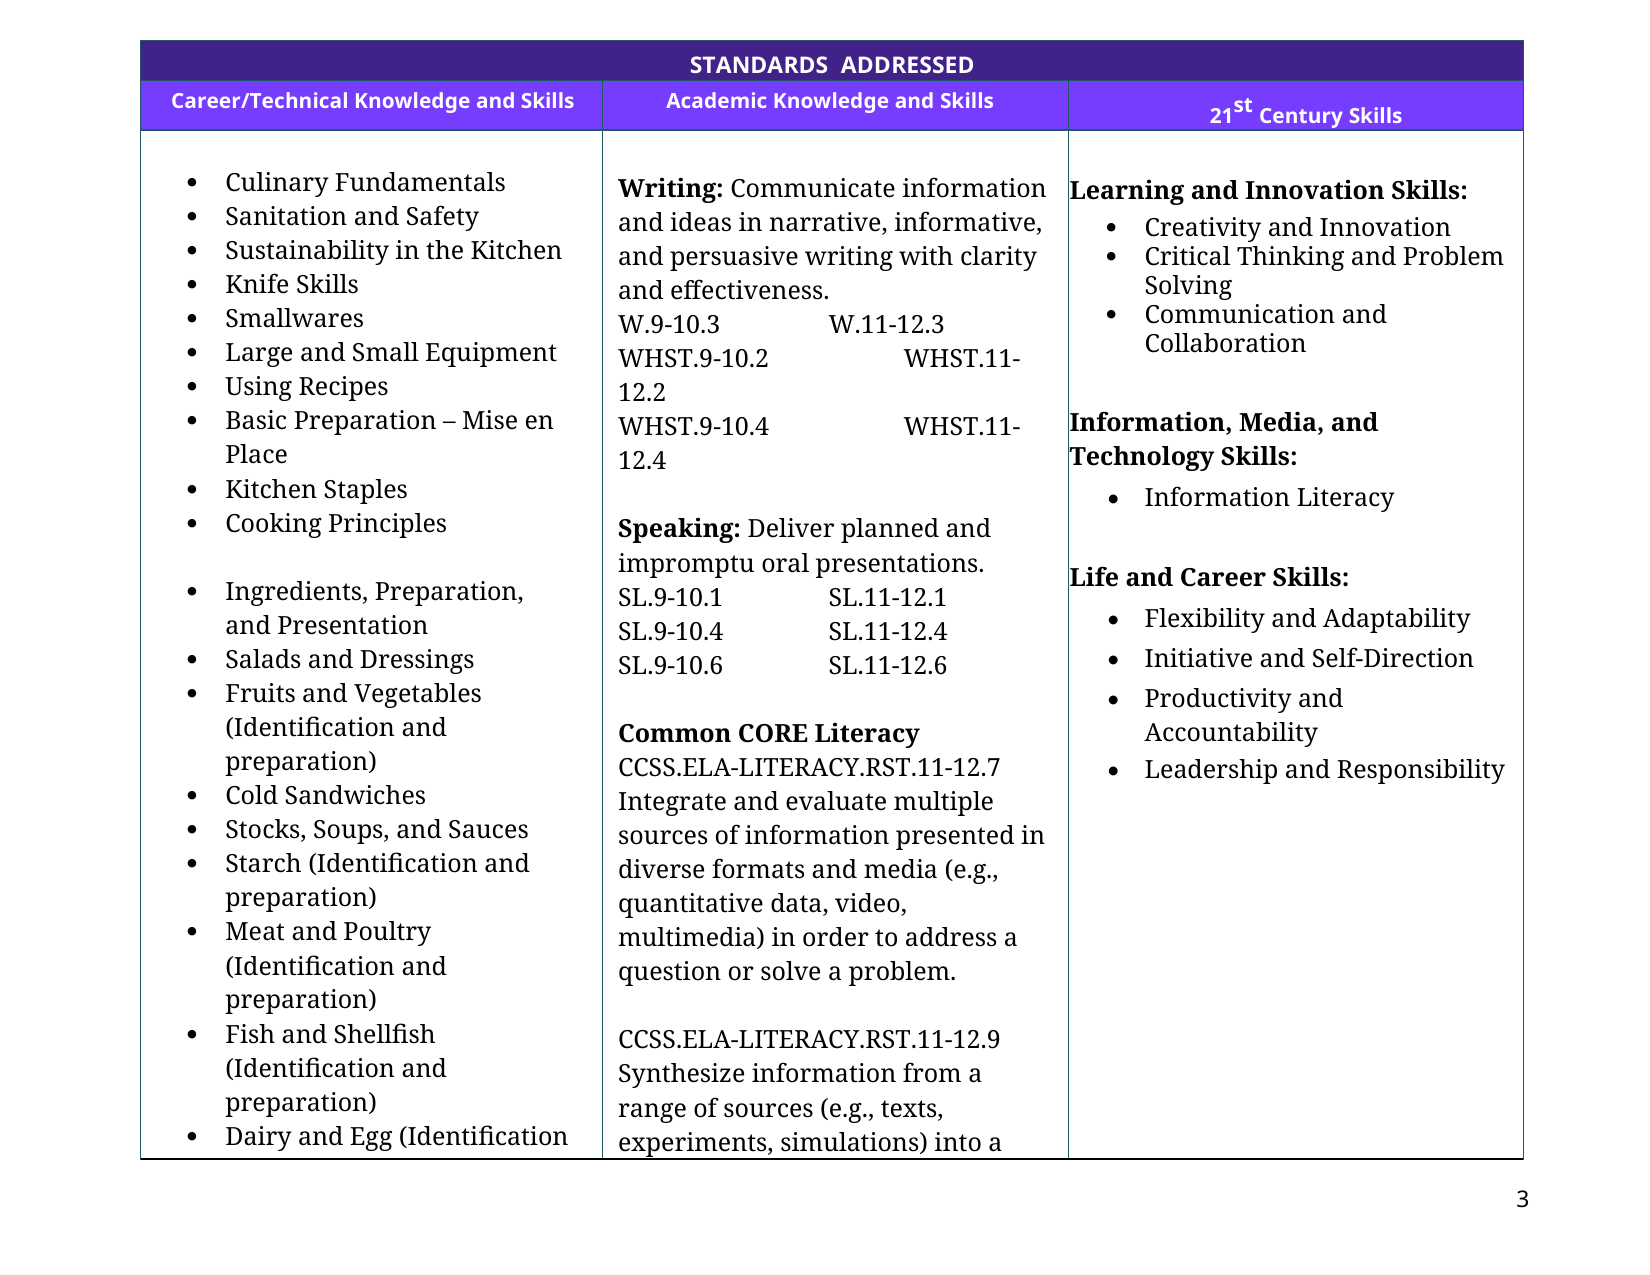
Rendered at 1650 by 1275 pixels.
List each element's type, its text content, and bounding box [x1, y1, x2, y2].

table_cell Academic Knowledge and Skills [603, 81, 1068, 129]
table_cell Career/Technical Knowledge and Skills [141, 81, 602, 129]
table_header STANDARDS ADDRESSED [141, 41, 1523, 80]
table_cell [141, 131, 602, 1158]
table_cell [1069, 131, 1523, 1158]
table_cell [603, 131, 1068, 1158]
table_cell 21st Century Skills [1069, 81, 1523, 129]
